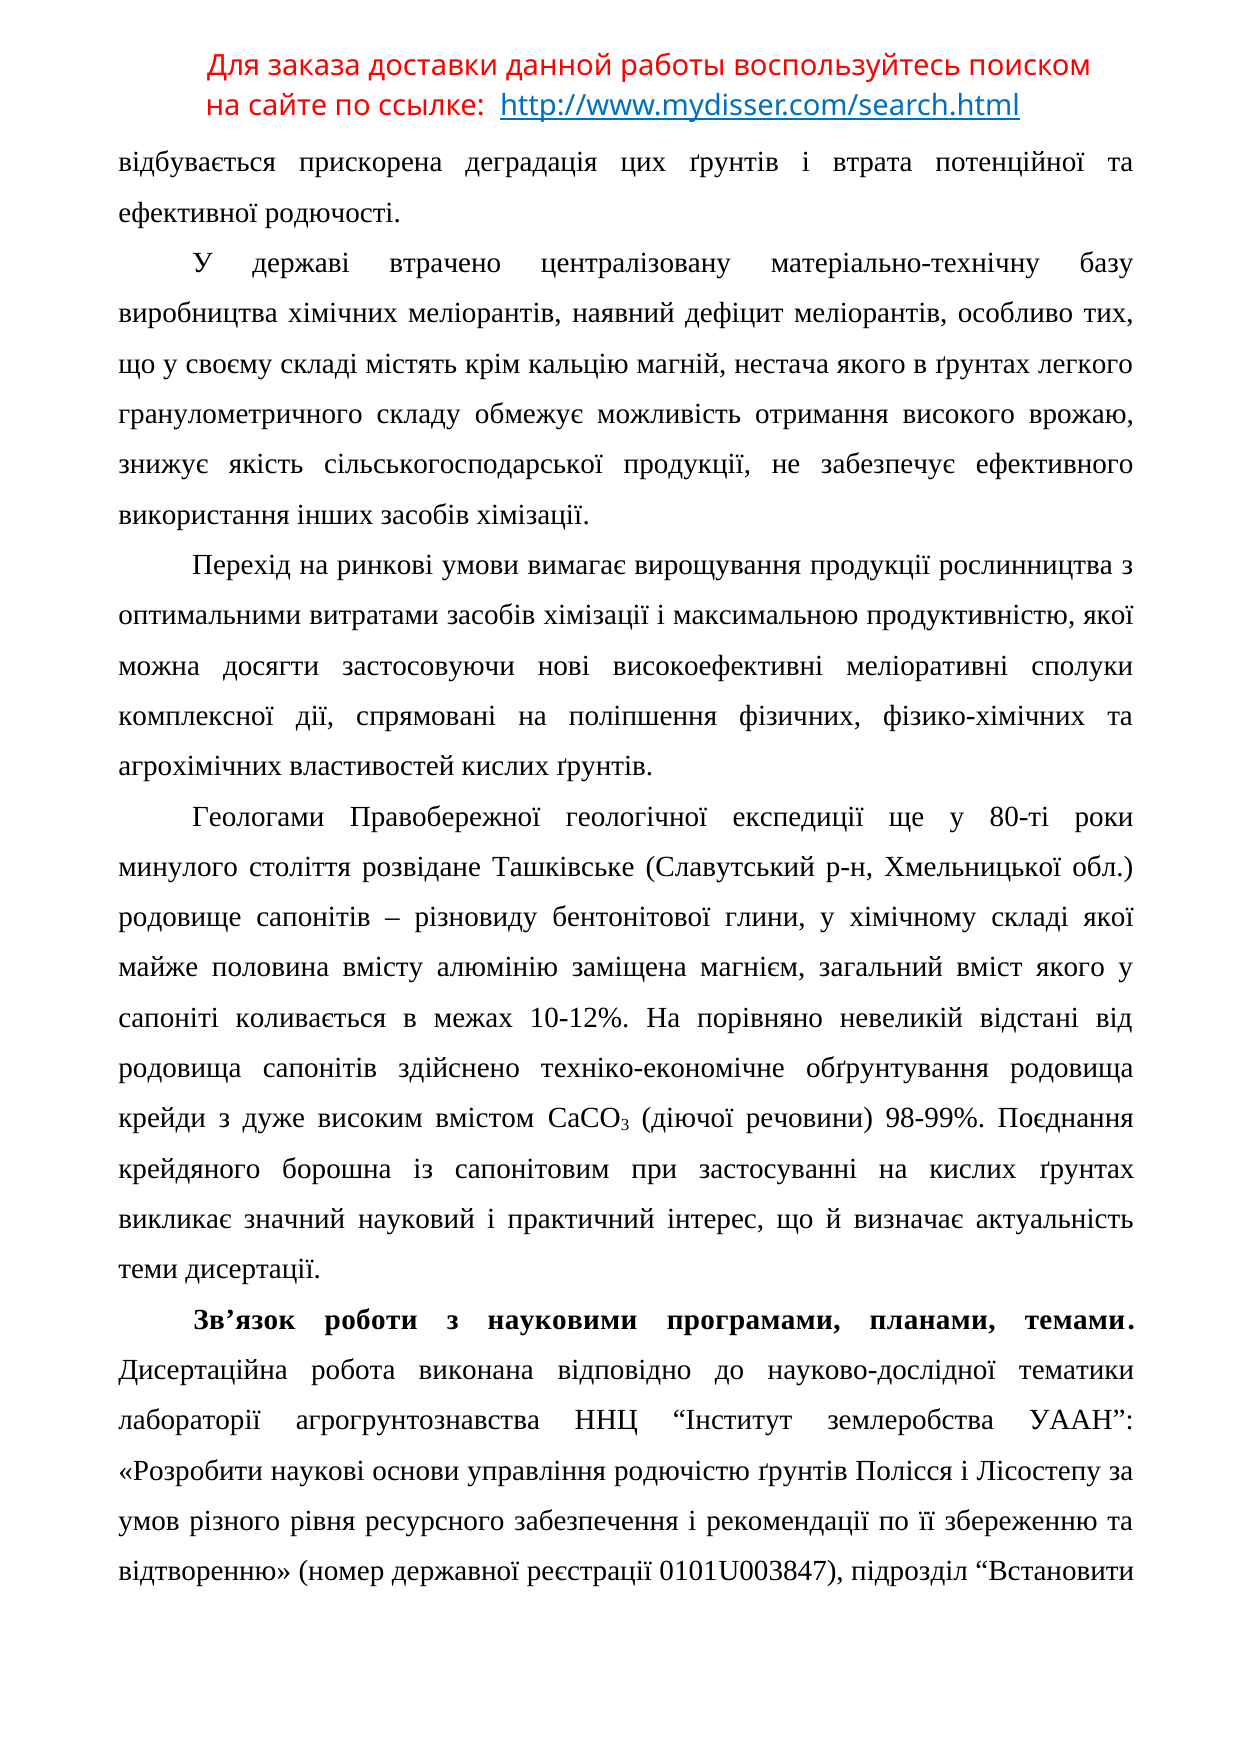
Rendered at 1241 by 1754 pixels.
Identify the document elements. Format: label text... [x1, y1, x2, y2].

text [118, 1302, 1134, 1587]
text Перехід на ринкові умови вимагає вирощування продукції рослинництва з оптимальними витратами засобів хімізації і максимальною продуктивністю, якої можна досягти застосовуючи нові високоефективні меліоративні сполуки комплексної дії, спрямовані на поліпшення фізичних, фізико-хімічних та агрохімічних властивостей кислих ґрунтів. [118, 547, 1134, 782]
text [118, 144, 1134, 228]
text У державі втрачено централізовану матеріально-технічну базу виробництва хімічних меліорантів, наявний дефіцит меліорантів, особливо тих, що у своєму складі містять крім кальцію магній, нестача якого в ґрунтах легкого гранулометричного складу обмежує можливість отримання високого врожаю, знижує якість сільськогосподарської продукції, не забезпечує ефективного використання інших засобів хімізації. [118, 245, 1134, 530]
text Геологами Правобережної геологічної експедиції ще у 80-ті роки минулого століття розвідане Ташківське (Славутський р-н, Хмельницької обл.) родовище сапонітів – різновиду бентонітової глини, у хімічному складі якої майже половина вмісту алюмінію заміщена магнієм, загальний вміст якого у сапоніті коливається в межах 10-12%. На порівняно невеликій відстані від родовища сапонітів здійснено техніко-економічне обґрунтування родовища крейди з дуже високим вмістом CaCO3 (діючої речовини) 98-99%. Поєднання крейдяного борошна із сапонітовим при застосуванні на кислих ґрунтах викликає значний науковий і практичний інтерес, що й визначає актуальність теми дисертації. [118, 799, 1134, 1285]
